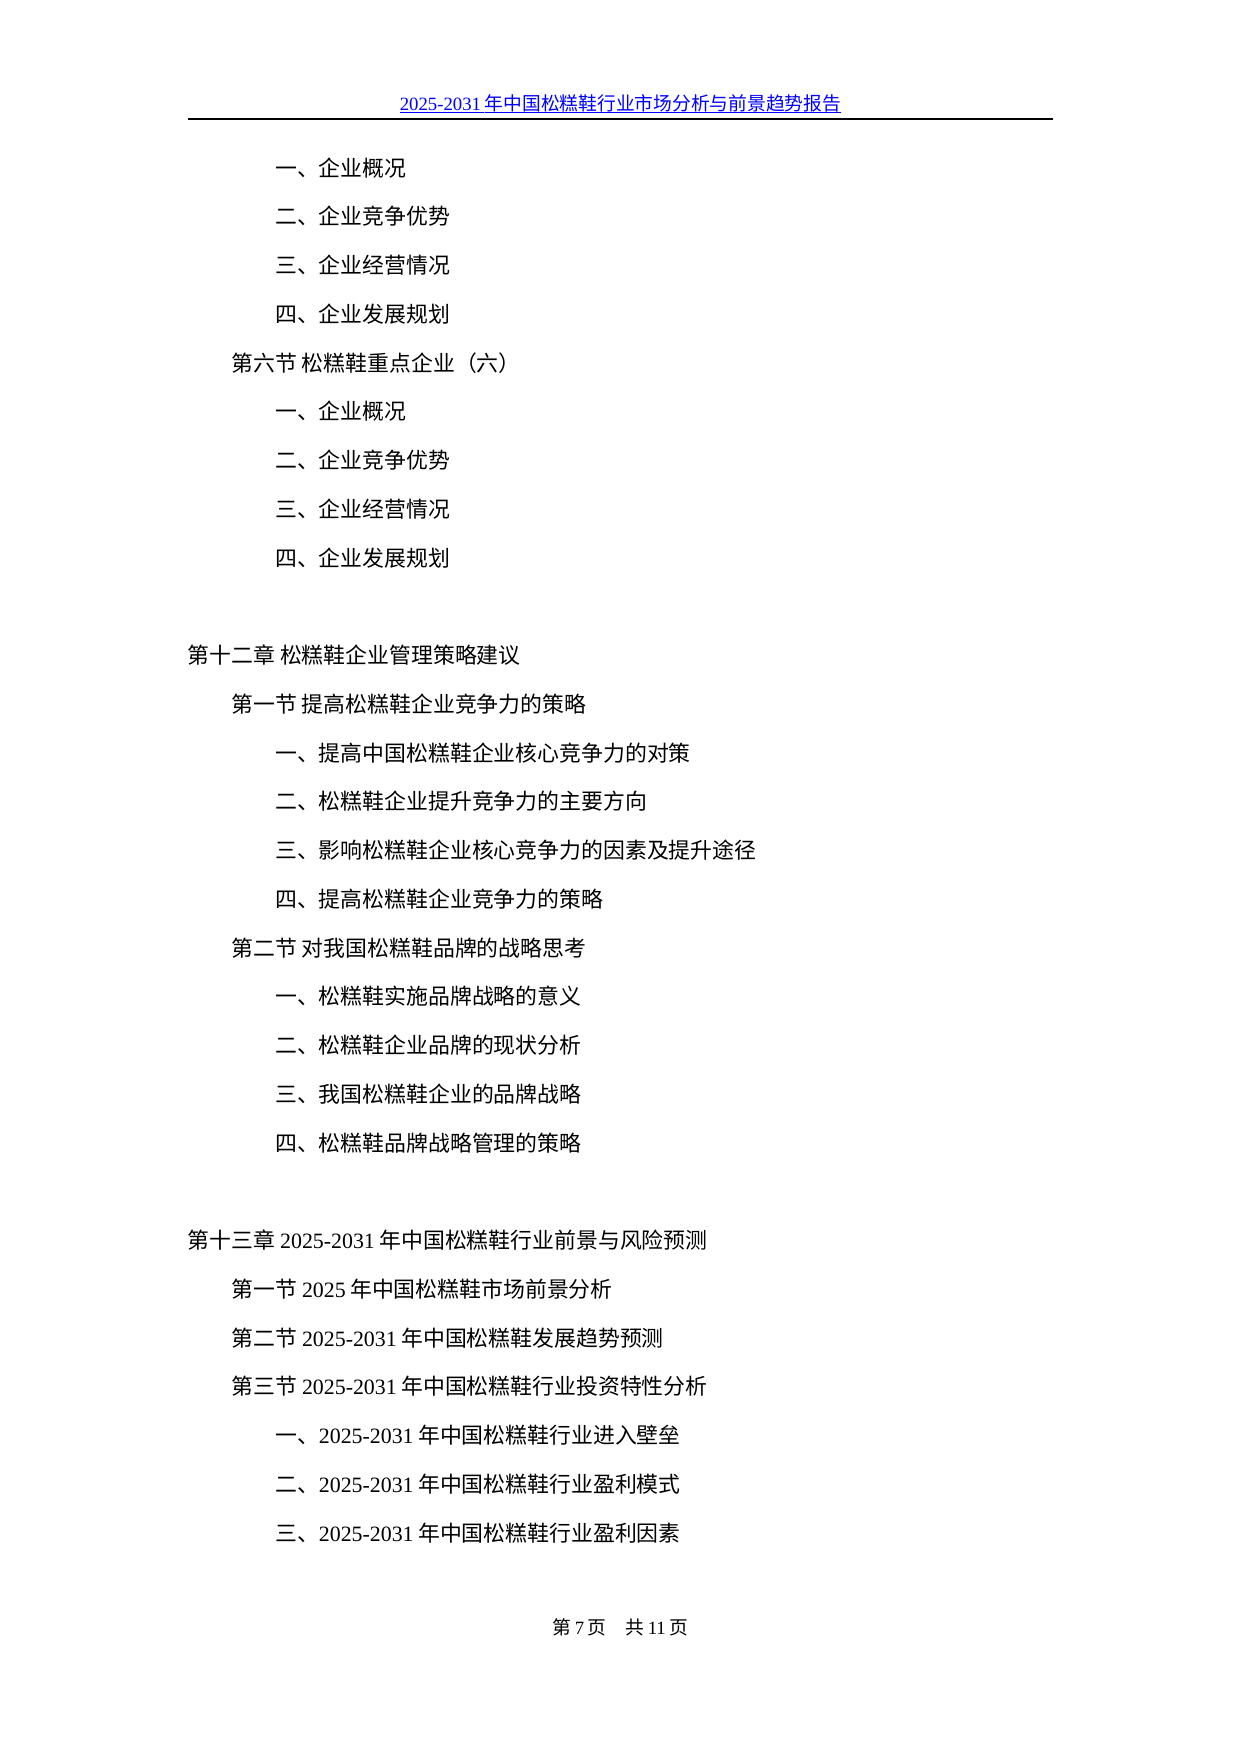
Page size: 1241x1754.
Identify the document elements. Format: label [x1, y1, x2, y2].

text [187, 150, 1053, 1548]
